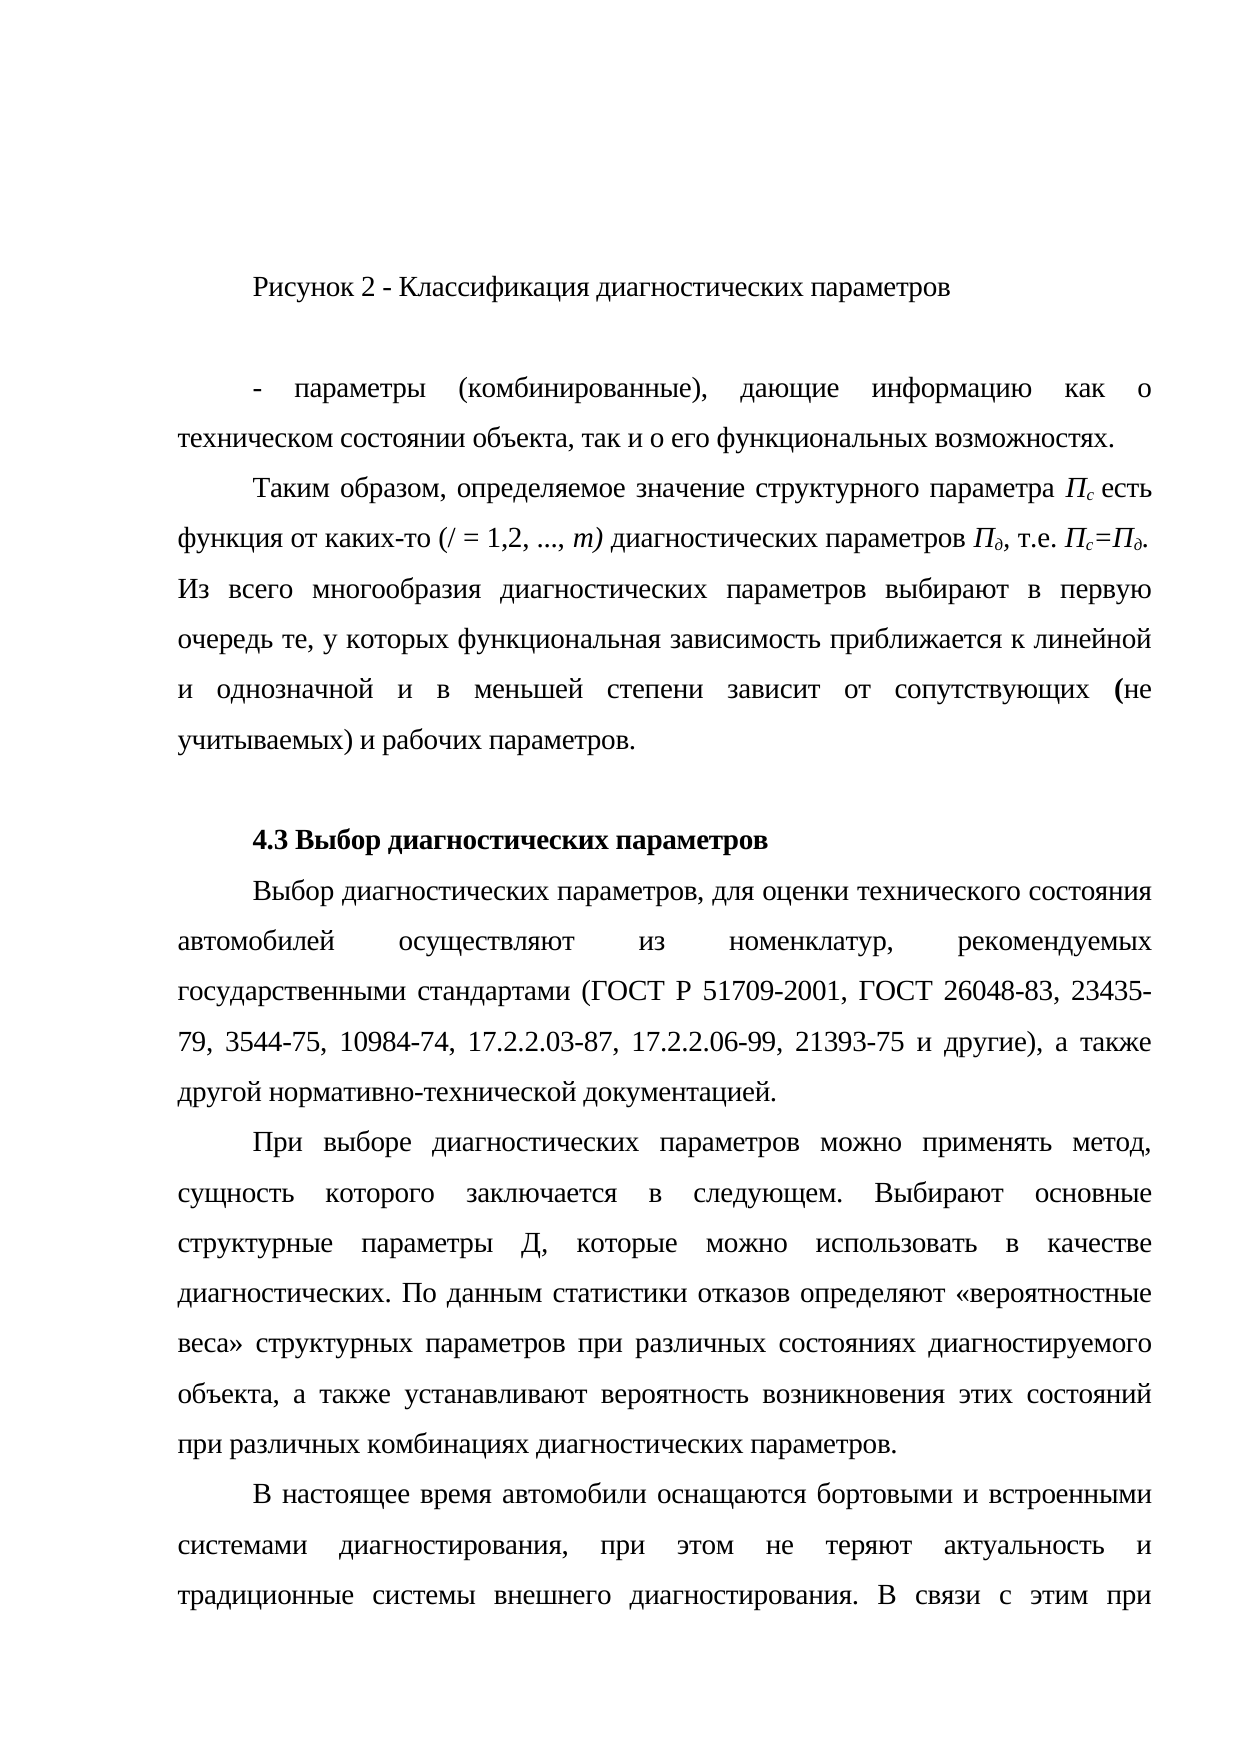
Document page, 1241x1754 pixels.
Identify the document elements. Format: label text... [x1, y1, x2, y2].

text Рисунок 2 - Классификация диагностических параметров [177, 269, 1152, 303]
text При выборе диагностических параметров можно применять метод, сущность которого заключается в следующем. Выбирают основные структурные параметры Д, которые можно использовать в качестве диагностических. По данным статистики отказов определяют «вероятностные веса» структурных параметров при различных состояниях диагностируемого объекта, а также устанавливают вероятность возникновения этих состояний при различных комбинациях диагностических параметров. [177, 1124, 1152, 1460]
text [177, 1477, 1152, 1611]
text Выбор диагностических параметров, для оценки технического состояния автомобилей осуществляют из номенклатур, рекомендуемых государственными стандартами (ГОСТ Р 51709-2001, ГОСТ 26048-83, 23435-79, 3544-75, 10984-74, 17.2.2.03-87, 17.2.2.06-99, 21393-75 и другие), а также другой нормативно-технической документацией. [177, 873, 1152, 1108]
text - параметры (комбинированные), дающие информацию как о техническом состоянии объекта, так и о его функциональных возможностях. [177, 370, 1152, 453]
text 4.3 Выбор диагностических параметров [177, 822, 1152, 856]
text Таким образом, определяемое значение структурного параметра Пс есть функция от каких-то (/ = 1,2, ..., т) диагностических параметров Пд, т.е. Пс=Пд. Из всего многообразия диагностических параметров выбирают в первую очередь те, у которых функциональная зависимость приближается к линейной и однозначной и в меньшей степени зависит от сопутствующих (не учитываемых) и рабочих параметров. [177, 470, 1152, 755]
